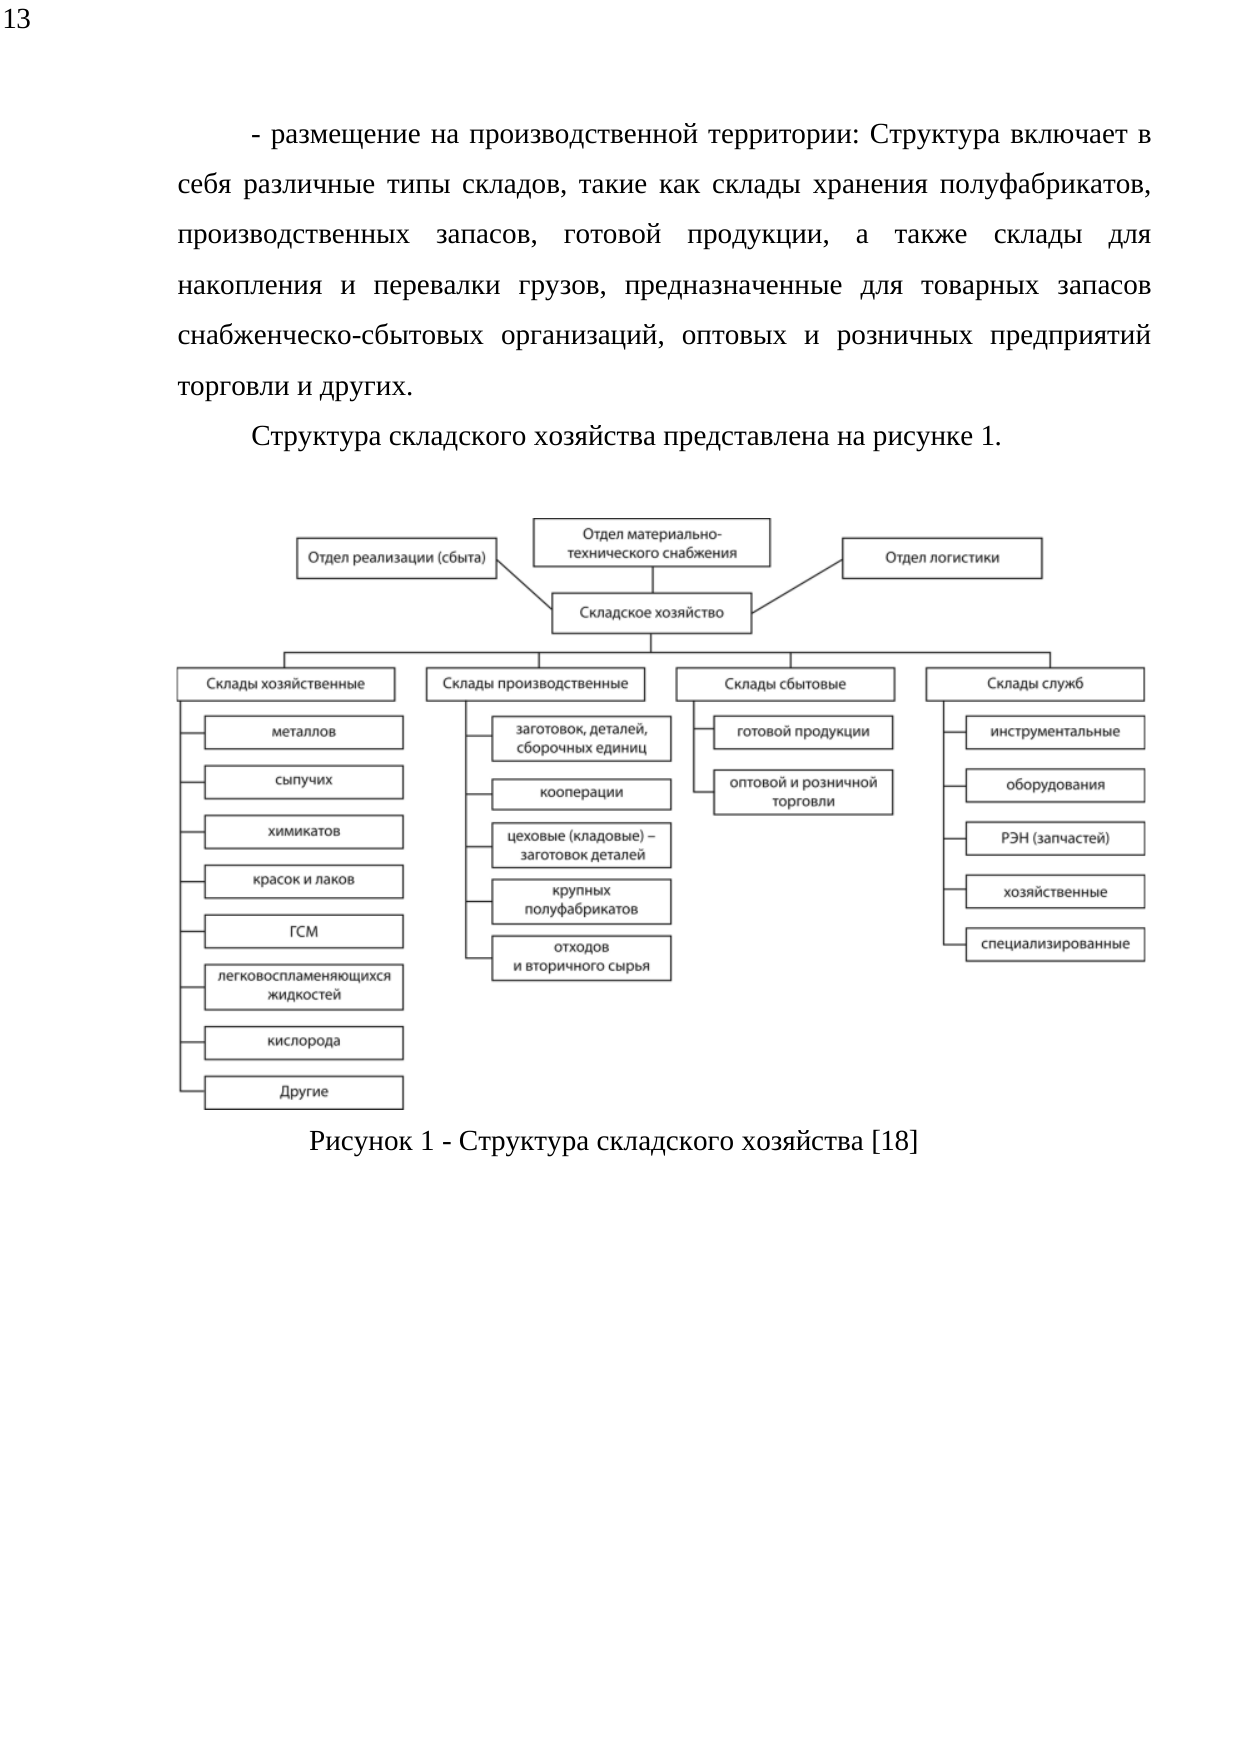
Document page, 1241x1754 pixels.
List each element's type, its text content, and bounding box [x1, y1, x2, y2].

picture [176, 518, 1146, 529]
text Рисунок 1 - Структура складского хозяйства [18] [74, 529, 1154, 1156]
list размещение на производственной территории: Структура включает в себя различные типы складов, такие как склады хранения полуфабрикатов, производственных запасов, готовой продукции, а также склады для накопления и перевалки грузов, предназначенные для товарных запасов снабженческо-сбытовых организаций, оптовых и розничных предприятий торговли и других. [177, 116, 1152, 401]
text Структура складского хозяйства представлена на рисунке 1. [251, 418, 1196, 452]
